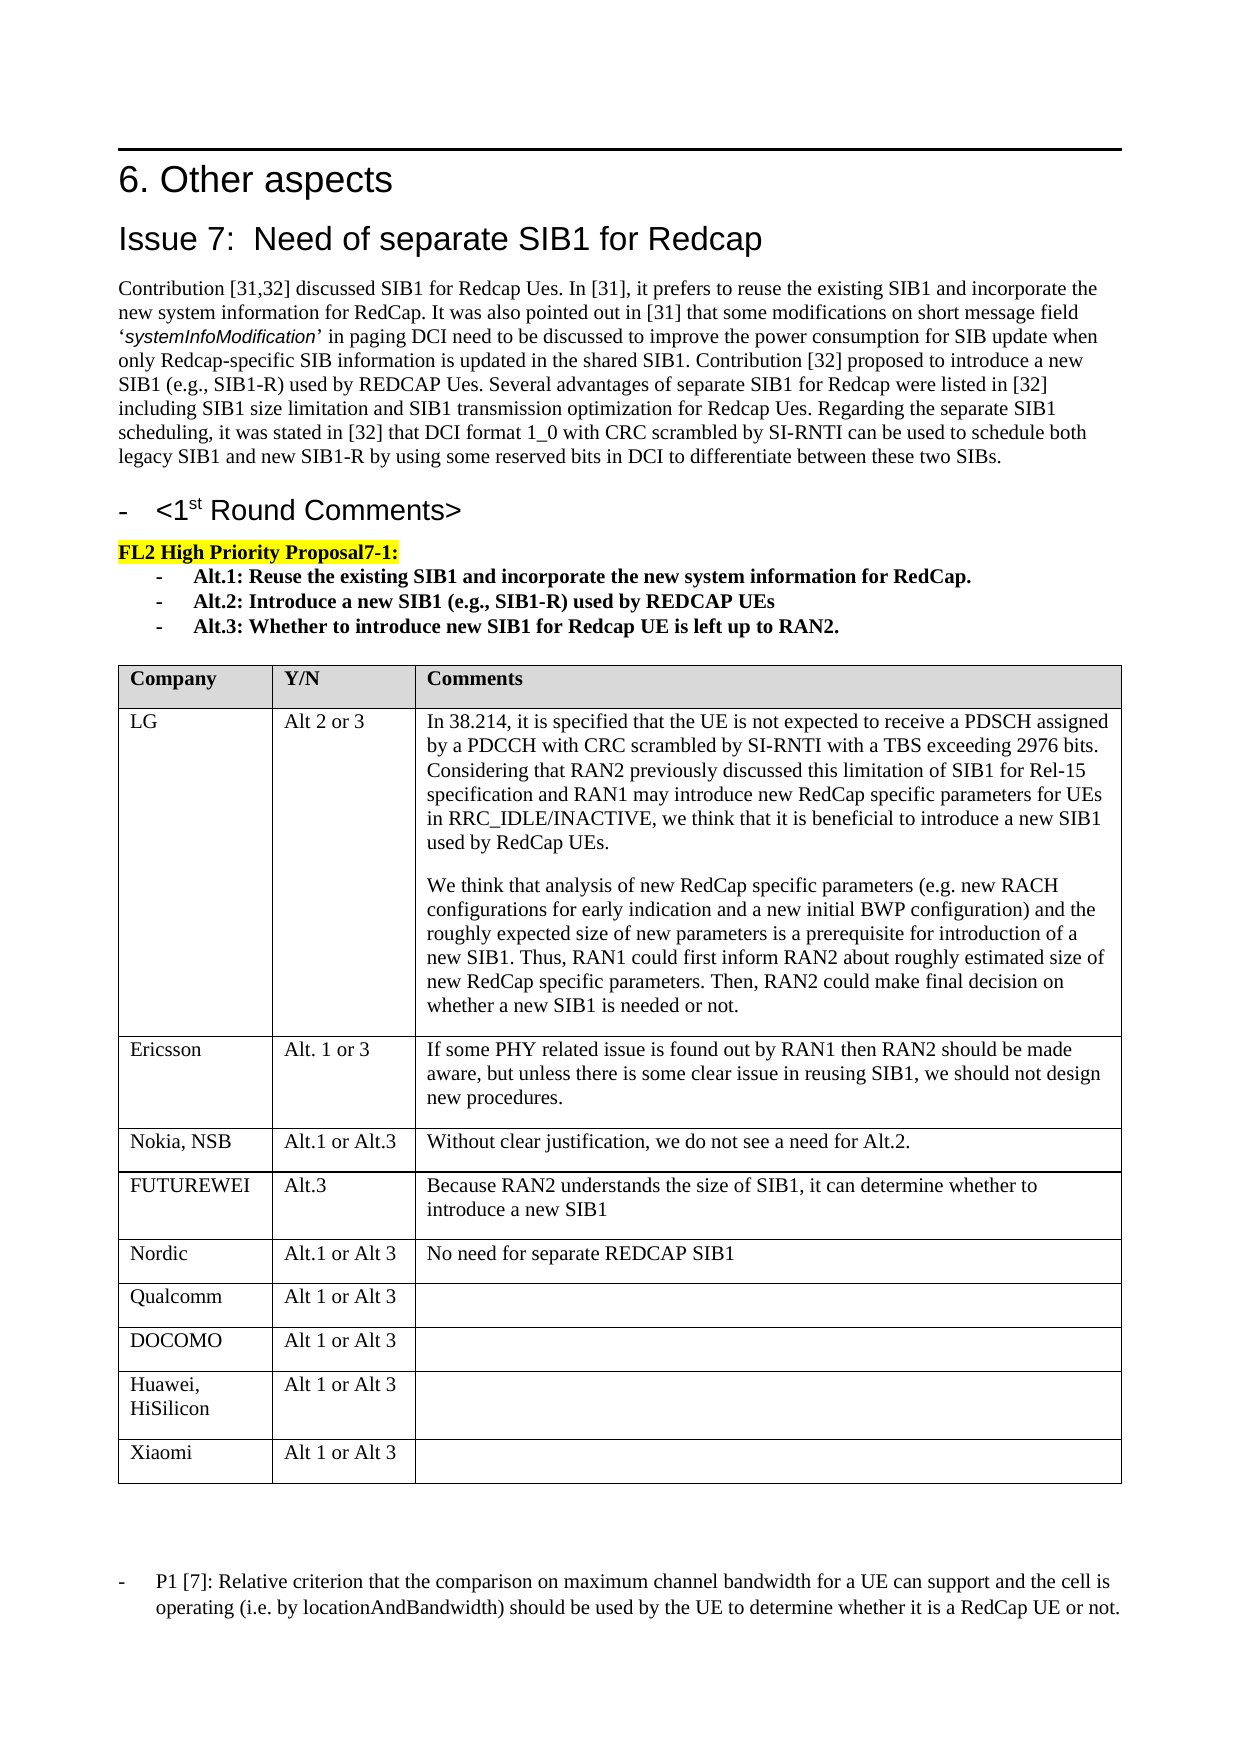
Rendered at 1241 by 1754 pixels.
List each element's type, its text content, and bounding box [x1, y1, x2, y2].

table_cell [416, 1372, 1121, 1439]
text FL2 High Priority Proposal7-1: [118, 539, 1122, 564]
table_cell Alt 1 or Alt 3 [273, 1440, 415, 1483]
list Alt.3: Whether to introduce new SIB1 for Redcap UE is left up to RAN2. [156, 614, 1122, 638]
table_cell Qualcomm [119, 1284, 272, 1327]
table_cell FUTUREWEI [119, 1173, 272, 1239]
list Alt.1: Reuse the existing SIB1 and incorporate the new system information for RedCap. [156, 564, 1122, 588]
table_cell Xiaomi [119, 1440, 272, 1483]
table_cell Because RAN2 understands the size of SIB1, it can determine whether to introduce a new SIB1 [416, 1173, 1121, 1239]
table_cell Without clear justification, we do not see a need for Alt.2. [416, 1129, 1121, 1171]
table_cell Alt.1 or Alt.3 [273, 1129, 415, 1171]
subtitle Issue 7: Need of separate SIB1 for Redcap [118, 209, 1122, 257]
table_cell No need for separate REDCAP SIB1 [416, 1240, 1121, 1283]
table_cell Nokia, NSB [119, 1129, 272, 1171]
table_cell If some PHY related issue is found out by RAN1 then RAN2 should be made aware, but unless there is some clear issue in reusing SIB1, we should not design new procedures. [416, 1037, 1121, 1128]
table_cell DOCOMO [119, 1328, 272, 1371]
table_cell Alt.3 [273, 1173, 415, 1239]
table_cell In 38.214, it is specified that the UE is not expected to receive a PDSCH assigned by a PDCCH with CRC scrambled by SI-RNTI with a TBS exceeding 2976 bits. Considering that RAN2 previously discussed this limitation of SIB1 for Rel-15 specification and RAN1 may introduce new RedCap specific parameters for UEs in RRC_IDLE/INACTIVE, we think that it is beneficial to introduce a new SIB1 used by RedCap UEs. We think that analysis of new RedCap specific parameters (e.g. new RACH configurations for early indication and a new initial BWP configuration) and the roughly expected size of new parameters is a prerequisite for introduction of a new SIB1. Thus, RAN1 could first inform RAN2 about roughly estimated size of new RedCap specific parameters. Then, RAN2 could make final decision on whether a new SIB1 is needed or not. [416, 709, 1121, 1036]
table_cell Huawei, HiSilicon [119, 1372, 272, 1439]
table_cell Alt.1 or Alt 3 [273, 1240, 415, 1283]
list P1 [7]: Relative criterion that the comparison on maximum channel bandwidth for a UE can support and the cell is operating (i.e. by locationAndBandwidth) should be used by the UE to determine whether it is a RedCap UE or not. [118, 1569, 1122, 1619]
list Alt.2: Introduce a new SIB1 (e.g., SIB1-R) used by REDCAP UEs [156, 589, 1122, 613]
subtitle 6. Other aspects [118, 151, 1122, 200]
subtitle <1st Round Comments> [118, 493, 1122, 527]
table_header Y/N [273, 666, 415, 708]
table_cell Nordic [119, 1240, 272, 1283]
table_cell LG [119, 709, 272, 1036]
table_cell [416, 1328, 1121, 1371]
table_cell Ericsson [119, 1037, 272, 1128]
table_cell [416, 1284, 1121, 1327]
table_header Company [119, 666, 272, 708]
text Contribution [31,32] discussed SIB1 for Redcap Ues. In [31], it prefers to reuse the existing SIB1 and incorporate the new system information for RedCap. It was also pointed out in [31] that some modifications on short message field ‘systemInfoModification’ in paging DCI need to be discussed to improve the power consumption for SIB update when only Redcap-specific SIB information is updated in the shared SIB1. Contribution [32] proposed to introduce a new SIB1 (e.g., SIB1-R) used by REDCAP Ues. Several advantages of separate SIB1 for Redcap were listed in [32] including SIB1 size limitation and SIB1 transmission optimization for Redcap Ues. Regarding the separate SIB1 scheduling, it was stated in [32] that DCI format 1_0 with CRC scrambled by SI-RNTI can be used to schedule both legacy SIB1 and new SIB1-R by using some reserved bits in DCI to differentiate between these two SIBs. [118, 276, 1122, 468]
table_cell Alt. 1 or 3 [273, 1037, 415, 1128]
table_cell Alt 1 or Alt 3 [273, 1284, 415, 1327]
table_cell Alt 1 or Alt 3 [273, 1372, 415, 1439]
table_cell Alt 2 or 3 [273, 709, 415, 1036]
table_cell [416, 1440, 1121, 1483]
table_cell Alt 1 or Alt 3 [273, 1328, 415, 1371]
table_header Comments [416, 666, 1121, 708]
